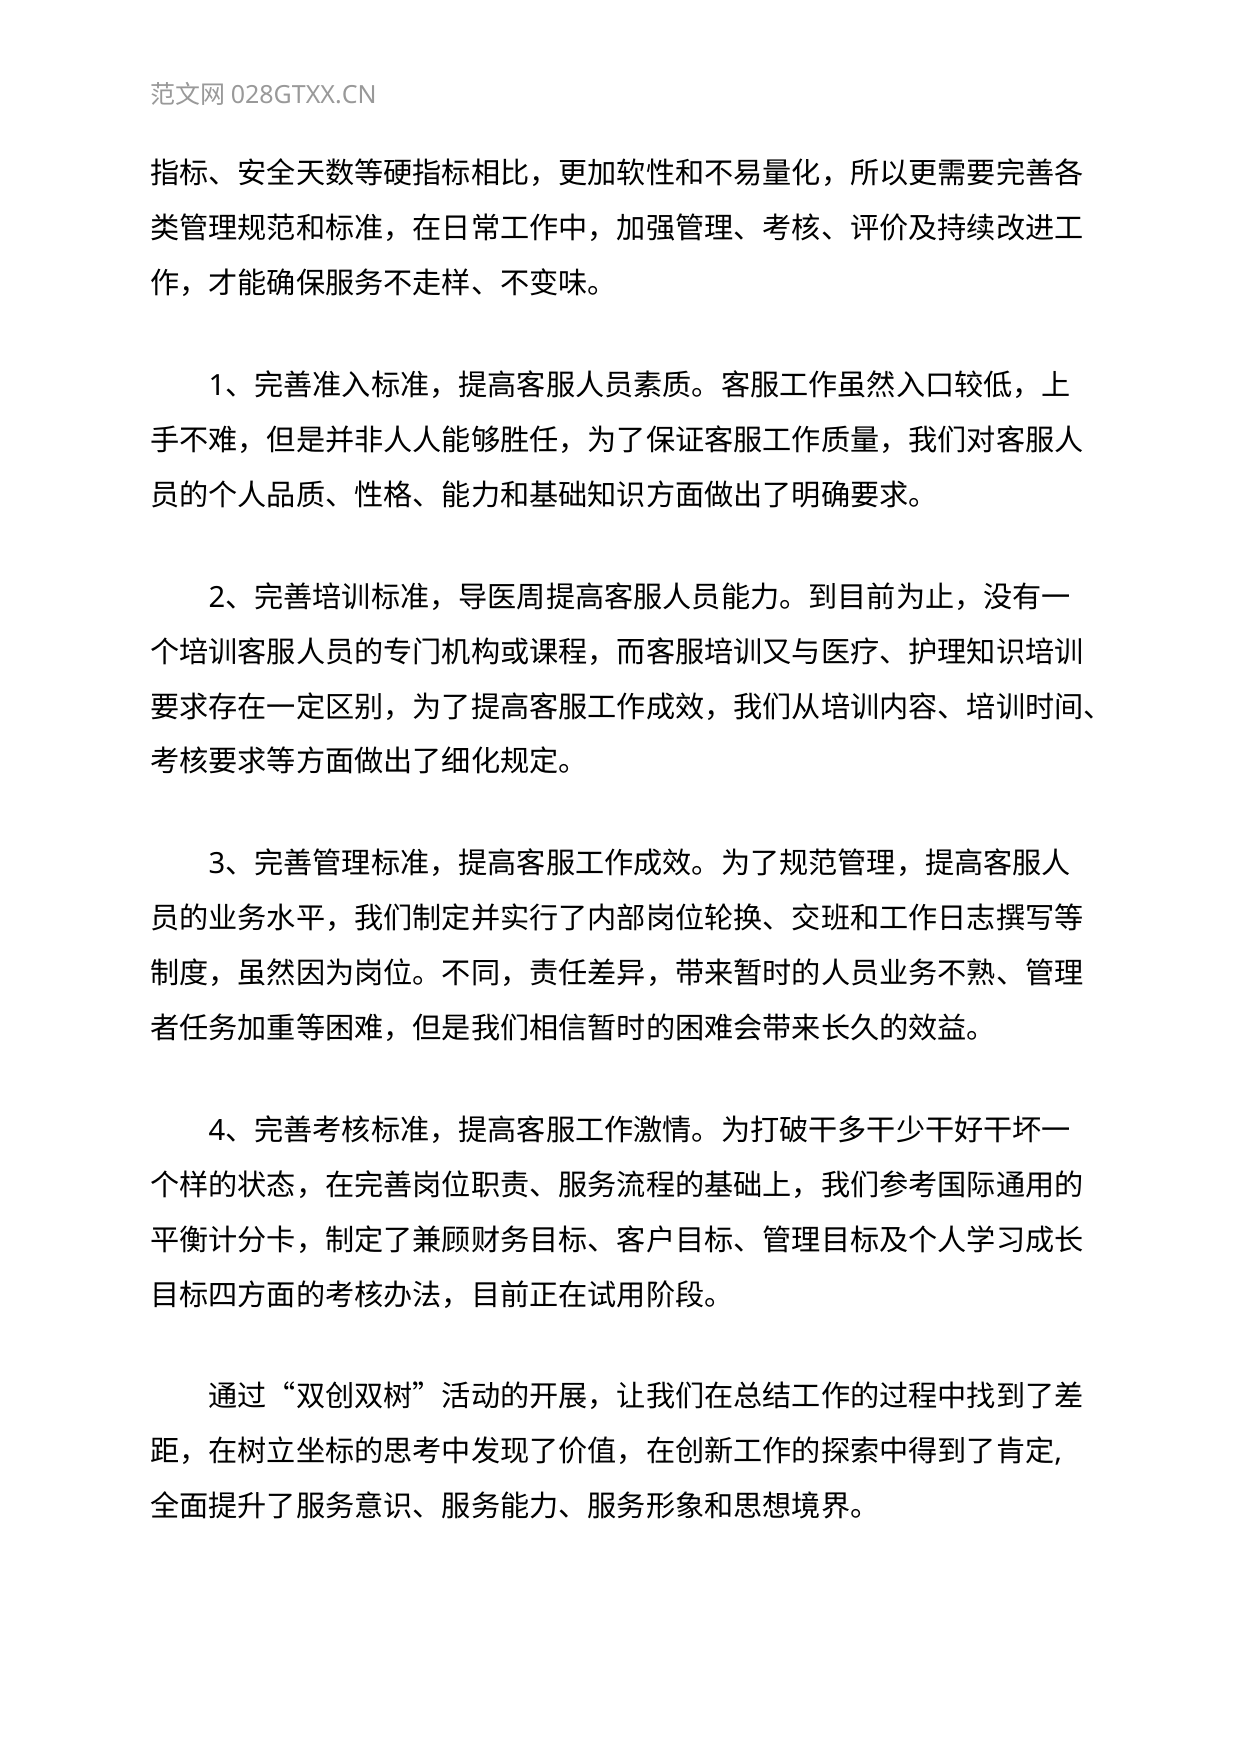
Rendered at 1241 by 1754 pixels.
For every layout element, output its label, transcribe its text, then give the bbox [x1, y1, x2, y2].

text 4、完善考核标准，提高客服工作激情。为打破干多干少干好干坏一个样的状态，在完善岗位职责、服务流程的基础上，我们参考国际通用的平衡计分卡，制定了兼顾财务目标、客户目标、管理目标及个人学习成长目标四方面的考核办法，目前正在试用阶段。 [150, 1106, 1090, 1313]
text 1、完善准入标准，提高客服人员素质。客服工作虽然入口较低，上手不难，但是并非人人能够胜任，为了保证客服工作质量，我们对客服人员的个人品质、性格、能力和基础知识方面做出了明确要求。 [150, 362, 1090, 514]
text 3、完善管理标准，提高客服工作成效。为了规范管理，提高客服人员的业务水平，我们制定并实行了内部岗位轮换、交班和工作日志撰写等制度，虽然因为岗位。不同，责任差异，带来暂时的人员业务不熟、管理者任务加重等困难，但是我们相信暂时的困难会带来长久的效益。 [150, 840, 1090, 1047]
text 通过“双创双树”活动的开展，让我们在总结工作的过程中找到了差距，在树立坐标的思考中发现了价值，在创新工作的探索中得到了肯定,全面提升了服务意识、服务能力、服务形象和思想境界。 [150, 1373, 1090, 1525]
text 2、完善培训标准，导医周提高客服人员能力。到目前为止，没有一个培训客服人员的专门机构或课程，而客服培训又与医疗、护理知识培训要求存在一定区别，为了提高客服工作成效，我们从培训内容、培训时间、考核要求等方面做出了细化规定。 [150, 573, 1090, 780]
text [150, 150, 1090, 302]
